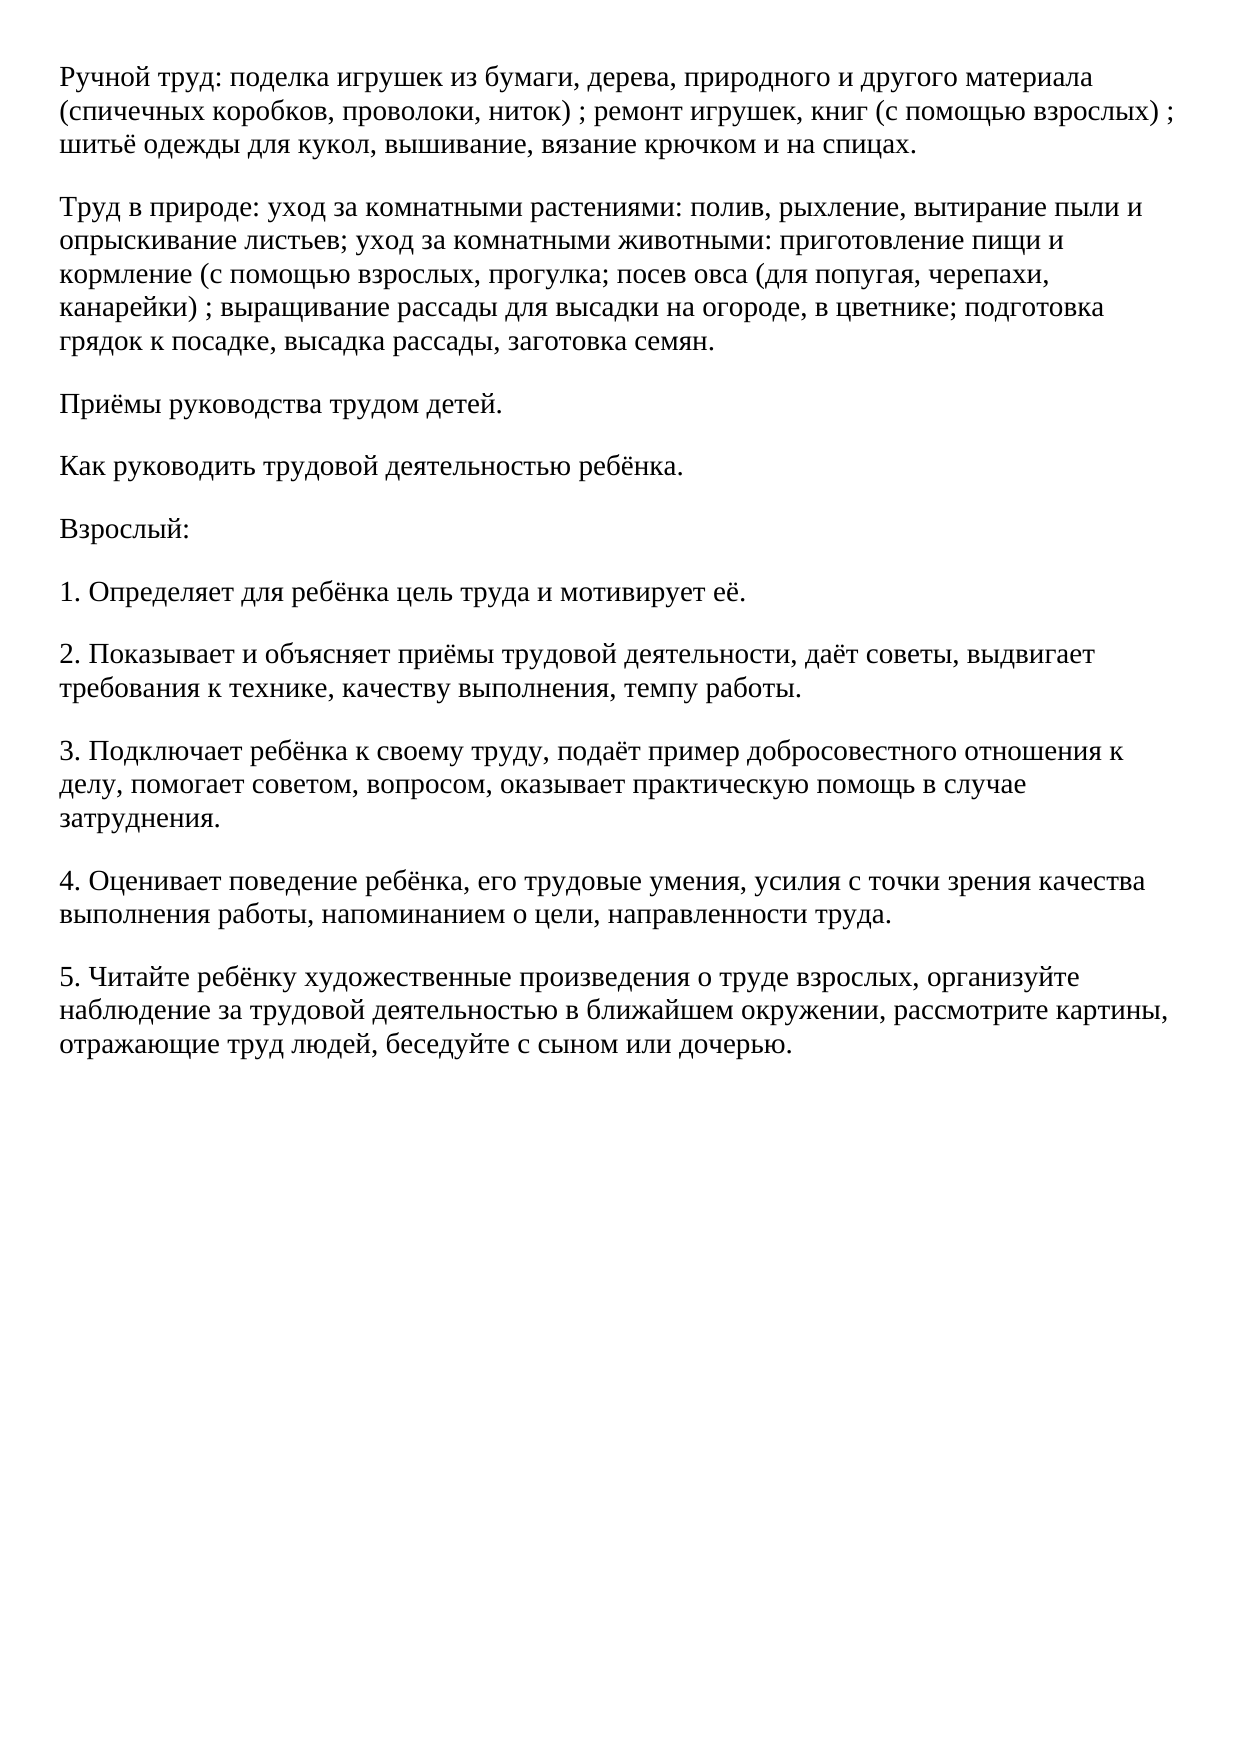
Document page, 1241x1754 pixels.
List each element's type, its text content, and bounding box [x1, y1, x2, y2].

text 3. Подключает ребёнка к своему труду, подаёт пример добросовестного отношения к делу, помогает советом, вопросом, оказывает практическую помощь в случае затруднения. [59, 733, 1181, 833]
text Взрослый: [59, 511, 1181, 545]
text 2. Показывает и объясняет приёмы трудовой деятельности, даёт советы, выдвигает требования к технике, качеству выполнения, темпу работы. [59, 637, 1181, 704]
text Как руководить трудовой деятельностью ребёнка. [59, 448, 1181, 482]
text Труд в природе: уход за комнатными растениями: полив, рыхление, вытирание пыли и опрыскивание листьев; уход за комнатными животными: приготовление пищи и кормление (с помощью взрослых, прогулка; посев овса (для попугая, черепахи, канарейки) ; выращивание рассады для высадки на огороде, в цветнике; подготовка грядок к посадке, высадка рассады, заготовка семян. [59, 189, 1181, 357]
text Приёмы руководства трудом детей. [59, 386, 1181, 419]
text 5. Читайте ребёнку художественные произведения о труде взрослых, организуйте наблюдение за трудовой деятельностью в ближайшем окружении, рассмотрите картины, отражающие труд людей, беседуйте с сыном или дочерью. [59, 959, 1181, 1059]
text 4. Оценивает поведение ребёнка, его трудовые умения, усилия с точки зрения качества выполнения работы, напоминанием о цели, направленности труда. [59, 863, 1181, 930]
text Ручной труд: поделка игрушек из бумаги, дерева, природного и другого материала (спичечных коробков, проволоки, ниток) ; ремонт игрушек, книг (с помощью взрослых) ; шитьё одежды для кукол, вышивание, вязание крючком и на спицах. [59, 59, 1181, 160]
text 1. Определяет для ребёнка цель труда и мотивирует её. [59, 574, 1181, 607]
